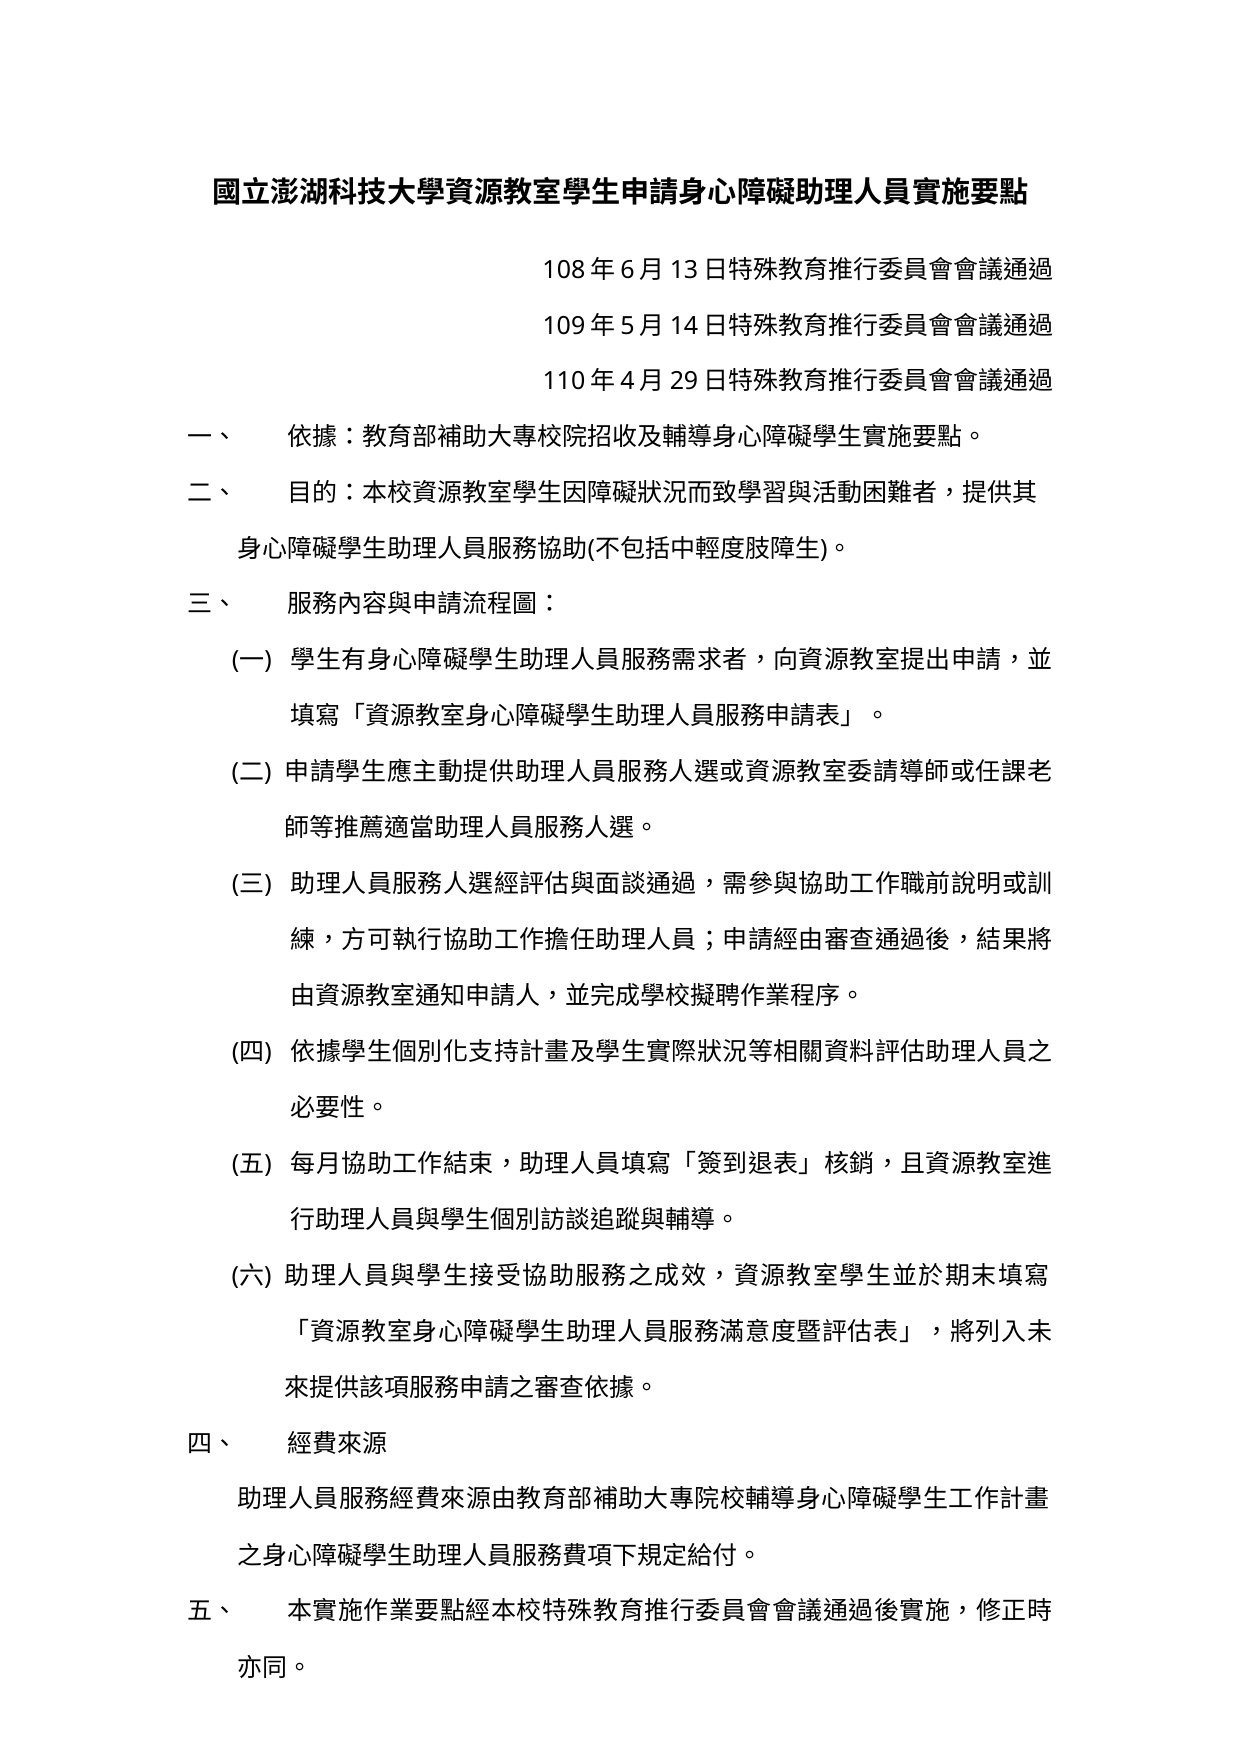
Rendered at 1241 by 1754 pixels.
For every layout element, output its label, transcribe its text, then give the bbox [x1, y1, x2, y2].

list 依據：教育部補助大專校院招收及輔導身心障礙學生實施要點。 [187, 416, 1053, 453]
text 110年4月29日特殊教育推行委員會會議通過 [187, 360, 1053, 398]
list 目的：本校資源教室學生因障礙狀況而致學習與活動困難者，提供其身心障礙學生助理人員服務協助(不包括中輕度肢障生)。 [187, 471, 1053, 565]
text 109年5月14日特殊教育推行委員會會議通過 [187, 304, 1053, 342]
list 每月協助工作結束，助理人員填寫「簽到退表」核銷，且資源教室進行助理人員與學生個別訪談追蹤與輔導。 [232, 1143, 1053, 1236]
list 助理人員服務經費來源由教育部補助大專院校輔導身心障礙學生工作計畫之身心障礙學生助理人員服務費項下規定給付。 [237, 1478, 1053, 1572]
list 學生有身心障礙學生助理人員服務需求者，向資源教室提出申請，並填寫「資源教室身心障礙學生助理人員服務申請表」。 [232, 639, 1053, 733]
list 助理人員與學生接受協助服務之成效，資源教室學生並於期末填寫「資源教室身心障礙學生助理人員服務滿意度暨評估表」，將列入未來提供該項服務申請之審查依據。 [231, 1254, 1053, 1404]
list 經費來源 [187, 1423, 1053, 1460]
list 依據學生個別化支持計畫及學生實際狀況等相關資料評估助理人員之必要性。 [232, 1031, 1053, 1124]
list 申請學生應主動提供助理人員服務人選或資源教室委請導師或任課老師等推薦適當助理人員服務人選。 [231, 751, 1053, 844]
list 助理人員服務人選經評估與面談通過，需參與協助工作職前說明或訓練，方可執行協助工作擔任助理人員；申請經由審查通過後，結果將由資源教室通知申請人，並完成學校擬聘作業程序。 [232, 863, 1053, 1013]
list 本實施作業要點經本校特殊教育推行委員會會議通過後實施，修正時亦同。 [187, 1590, 1053, 1684]
text 108年6月13日特殊教育推行委員會會議通過 [187, 249, 1053, 286]
text 國立澎湖科技大學資源教室學生申請身心障礙助理人員實施要點 [187, 153, 1053, 228]
list 服務內容與申請流程圖： [187, 583, 1053, 621]
